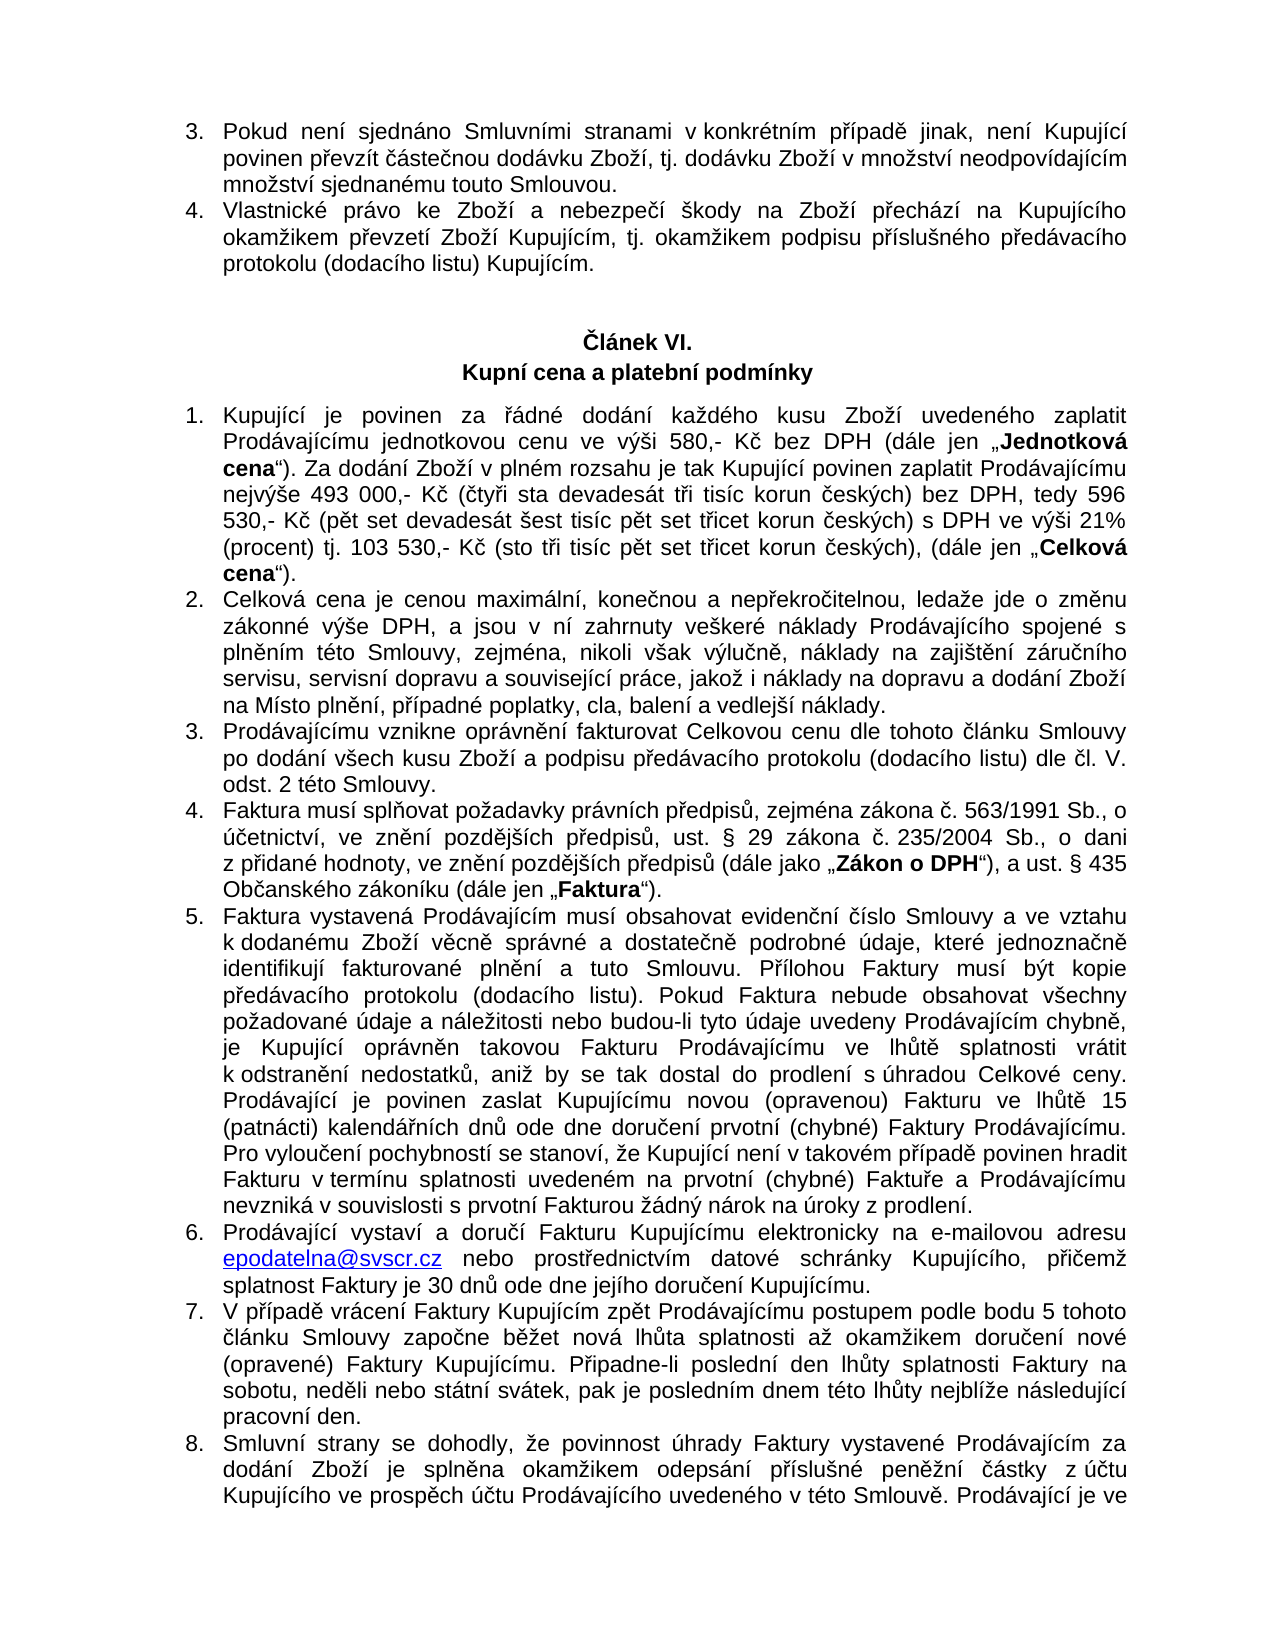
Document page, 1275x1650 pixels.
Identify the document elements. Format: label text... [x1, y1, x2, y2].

text Článek VI. [148, 329, 1127, 355]
list V případě vrácení Faktury Kupujícím zpět Prodávajícímu postupem podle bodu 5 tohoto článku Smlouvy započne běžet nová lhůta splatnosti až okamžikem doručení nové (opravené) Faktury Kupujícímu. Připadne-li poslední den lhůty splatnosti Faktury na sobotu, neděli nebo státní svátek, pak je posledním dnem této lhůty nejblíže následující pracovní den. [185, 1298, 1127, 1430]
list Prodávajícímu vznikne oprávnění fakturovat Celkovou cenu dle tohoto článku Smlouvy po dodání všech kusu Zboží a podpisu předávacího protokolu (dodacího listu) dle čl. V. odst. 2 této Smlouvy. [185, 718, 1127, 797]
list Faktura musí splňovat požadavky právních předpisů, zejména zákona č. 563/1991 Sb., o účetnictví, ve znění pozdějších předpisů, ust. § 29 zákona č. 235/2004 Sb., o dani z přidané hodnoty, ve znění pozdějších předpisů (dále jako „Zákon o DPH“), a ust. § 435 Občanského zákoníku (dále jen „Faktura“). [185, 797, 1127, 903]
list Pokud není sjednáno Smluvními stranami v konkrétním případě jinak, není Kupující povinen převzít částečnou dodávku Zboží, tj. dodávku Zboží v množství neodpovídajícím množství sjednanému touto Smlouvou. [185, 118, 1127, 197]
text Kupní cena a platební podmínky [148, 359, 1127, 386]
list Kupující je povinen za řádné dodání každého kusu Zboží uvedeného zaplatit Prodávajícímu jednotkovou cenu ve výši 580,- Kč bez DPH (dále jen „Jednotková cena“). Za dodání Zboží v plném rozsahu je tak Kupující povinen zaplatit Prodávajícímu nejvýše 493 000,- Kč (čtyři sta devadesát tři tisíc korun českých) bez DPH, tedy 596 530,- Kč (pět set devadesát šest tisíc pět set třicet korun českých) s DPH ve výši 21% (procent) tj. 103 530,- Kč (sto tři tisíc pět set třicet korun českých), (dále jen „Celková cena“). [185, 402, 1127, 586]
list Vlastnické právo ke Zboží a nebezpečí škody na Zboží přechází na Kupujícího okamžikem převzetí Zboží Kupujícím, tj. okamžikem podpisu příslušného předávacího protokolu (dodacího listu) Kupujícím. [185, 197, 1127, 276]
list Celková cena je cenou maximální, konečnou a nepřekročitelnou, ledaže jde o změnu zákonné výše DPH, a jsou v ní zahrnuty veškeré náklady Prodávajícího spojené s plněním této Smlouvy, zejména, nikoli však výlučně, náklady na zajištění záručního servisu, servisní dopravu a související práce, jakož i náklady na dopravu a dodání Zboží na Místo plnění, případné poplatky, cla, balení a vedlejší náklady. [185, 586, 1127, 718]
list Faktura vystavená Prodávajícím musí obsahovat evidenční číslo Smlouvy a ve vztahu k dodanému Zboží věcně správné a dostatečně podrobné údaje, které jednoznačně identifikují fakturované plnění a tuto Smlouvu. Přílohou Faktury musí být kopie předávacího protokolu (dodacího listu). Pokud Faktura nebude obsahovat všechny požadované údaje a náležitosti nebo budou-li tyto údaje uvedeny Prodávajícím chybně, je Kupující oprávněn takovou Fakturu Prodávajícímu ve lhůtě splatnosti vrátit k odstranění nedostatků, aniž by se tak dostal do prodlení s úhradou Celkové ceny. Prodávající je povinen zaslat Kupujícímu novou (opravenou) Fakturu ve lhůtě 15 (patnácti) kalendářních dnů ode dne doručení prvotní (chybné) Faktury Prodávajícímu. Pro vyloučení pochybností se stanoví, že Kupující není v takovém případě povinen hradit Fakturu v termínu splatnosti uvedeném na prvotní (chybné) Faktuře a Prodávajícímu nevzniká v souvislosti s prvotní Fakturou žádný nárok na úroky z prodlení. [185, 903, 1127, 1219]
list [185, 1430, 1127, 1509]
list Prodávající vystaví a doručí Fakturu Kupujícímu elektronicky na e-mailovou adresu epodatelna@svscr.cz nebo prostřednictvím datové schránky Kupujícího, přičemž splatnost Faktury je 30 dnů ode dne jejího doručení Kupujícímu. [185, 1219, 1127, 1298]
